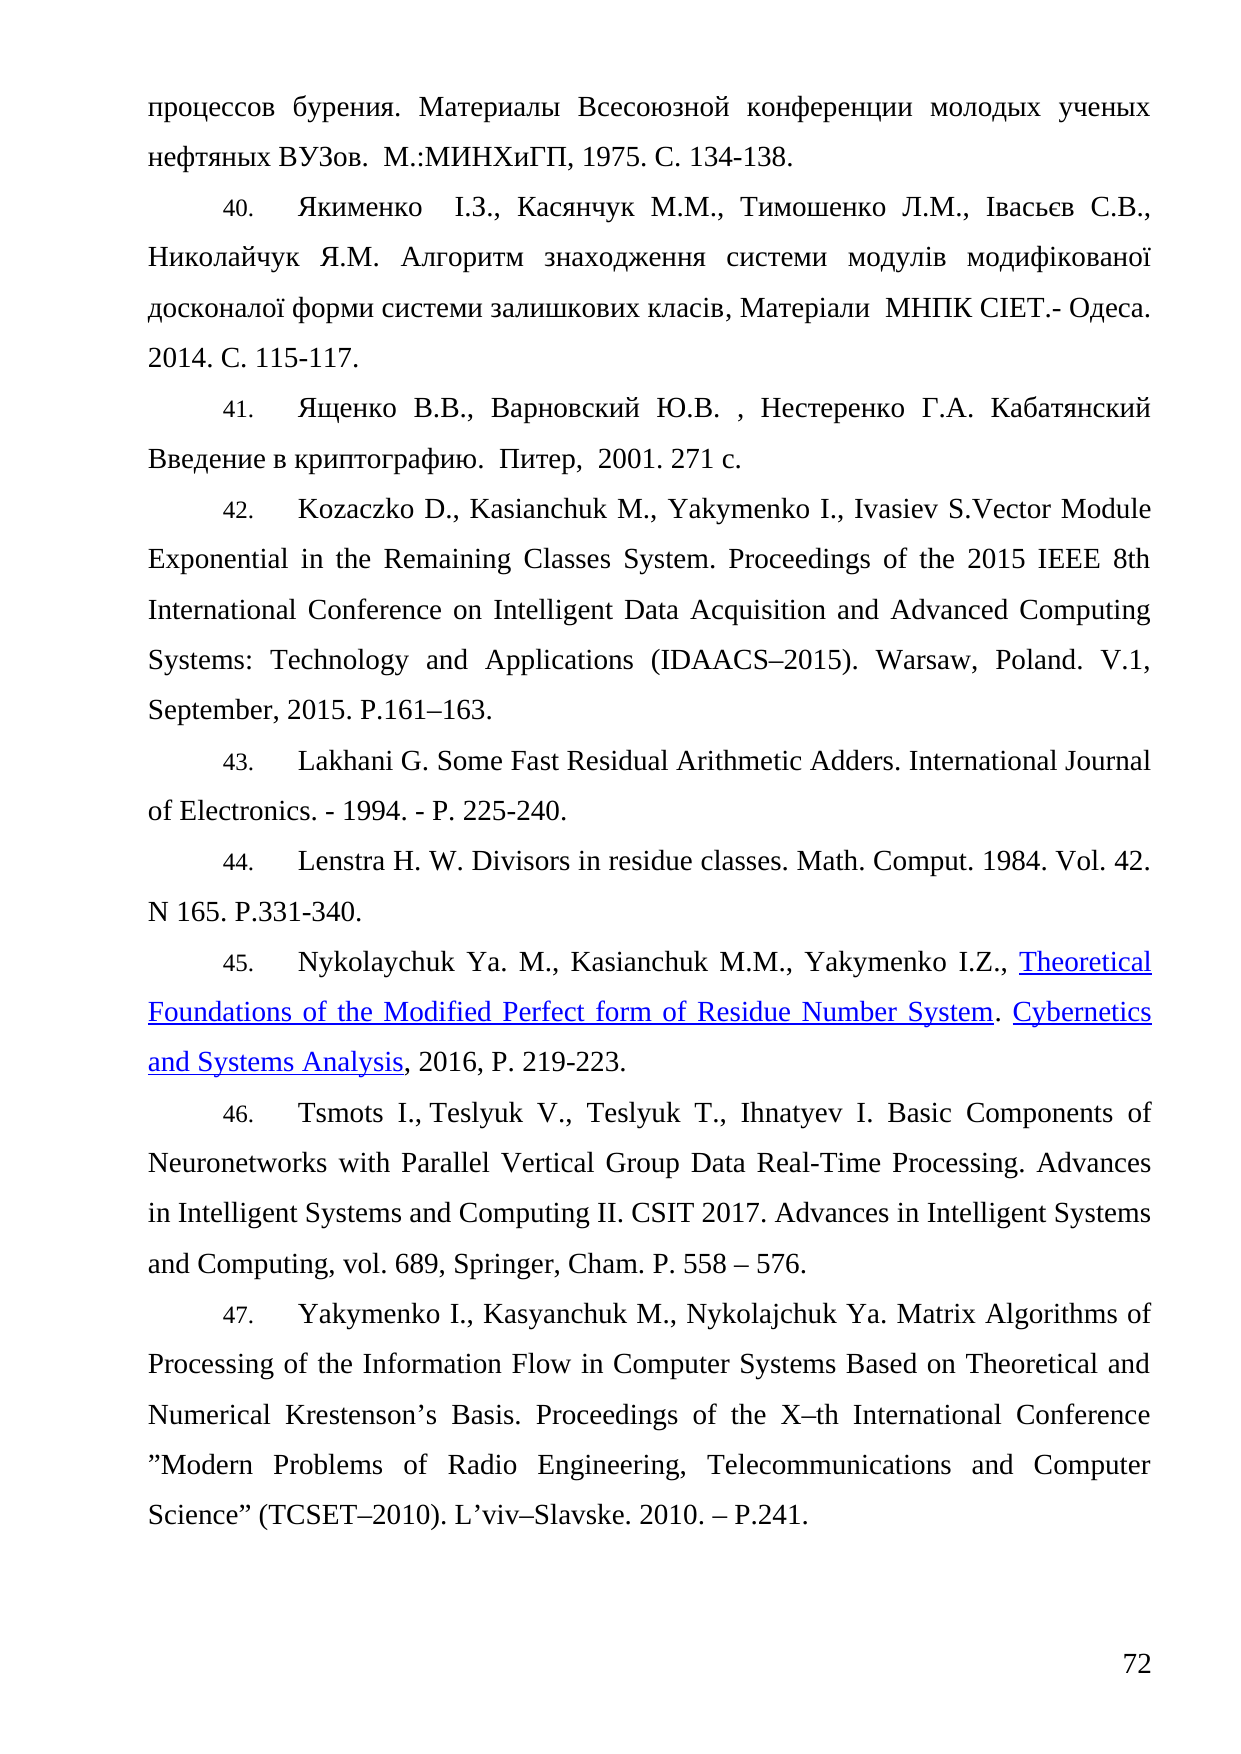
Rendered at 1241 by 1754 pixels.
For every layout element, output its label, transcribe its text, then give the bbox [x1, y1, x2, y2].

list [148, 89, 1152, 172]
list Nykolaychuk Ya. M., Kasianchuk M.M., Yakymenko I.Z., Theoretical Foundations of the Modified Perfect form of Residue Number System. Cybernetics and Systems Analysis, 2016, P. 219-223. [148, 944, 1152, 1078]
list Ященко В.В., Варновский Ю.В. , Нестеренко Г.А. Кабатянский Введение в криптографию. Питер, 2001. 271 с. [148, 391, 1152, 474]
list Lakhani G. Some Fast Residual Arithmetic Adders. International Journal of Electronics. - 1994. - P. 225-240. [148, 743, 1152, 827]
list Tsmots I., Teslyuk V., Teslyuk T., Ihnatyev I. Basic Components of Neuronetworks with Parallel Vertical Group Data Real-Time Processing. Advances in Intelligent Systems and Computing II. CSIT 2017. Advances in Intelligent Systems and Computing, vol. 689, Springer, Cham. P. 558 – 576. [148, 1095, 1152, 1279]
list Lenstra H. W. Divisors in residue classes. Math. Comput. 1984. Vol. 42. N 165. P.331-340. [148, 843, 1152, 927]
list Якименко І.З., Касянчук М.М., Тимошенко Л.М., Івасьєв С.В., Николайчук Я.М. Алгоритм знаходження системи модулів модифікованої досконалої форми системи залишкових класів, Матеріали МНПК СІЕТ.- Одеса. 2014. С. 115-117. [148, 189, 1152, 374]
list Kozaczko D., Kasianchuk M., Yakymenko I., Ivasiev S.Vector Module Exponential in the Remaining Classes System. Proceedings of the 2015 IEEE 8th International Conference on Intelligent Data Acquisition and Advanced Computing Systems: Technology and Applications (IDAACS–2015). Warsaw, Poland. V.1, September, 2015. P.161–163. [148, 491, 1152, 726]
list Yakymenko I., Kasyanchuk M., Nykolajchuk Ya. Matrix Algorithms of Processing of the Information Flow in Computer Systems Based on Theoretical and Numerical Krestenson’s Basis. Proceedings of the X–th International Conference ”Modern Problems of Radio Engineering, Telecommunications and Computer Science” (TCSET–2010). L’viv–Slavske. 2010. – P.241. [148, 1296, 1152, 1531]
